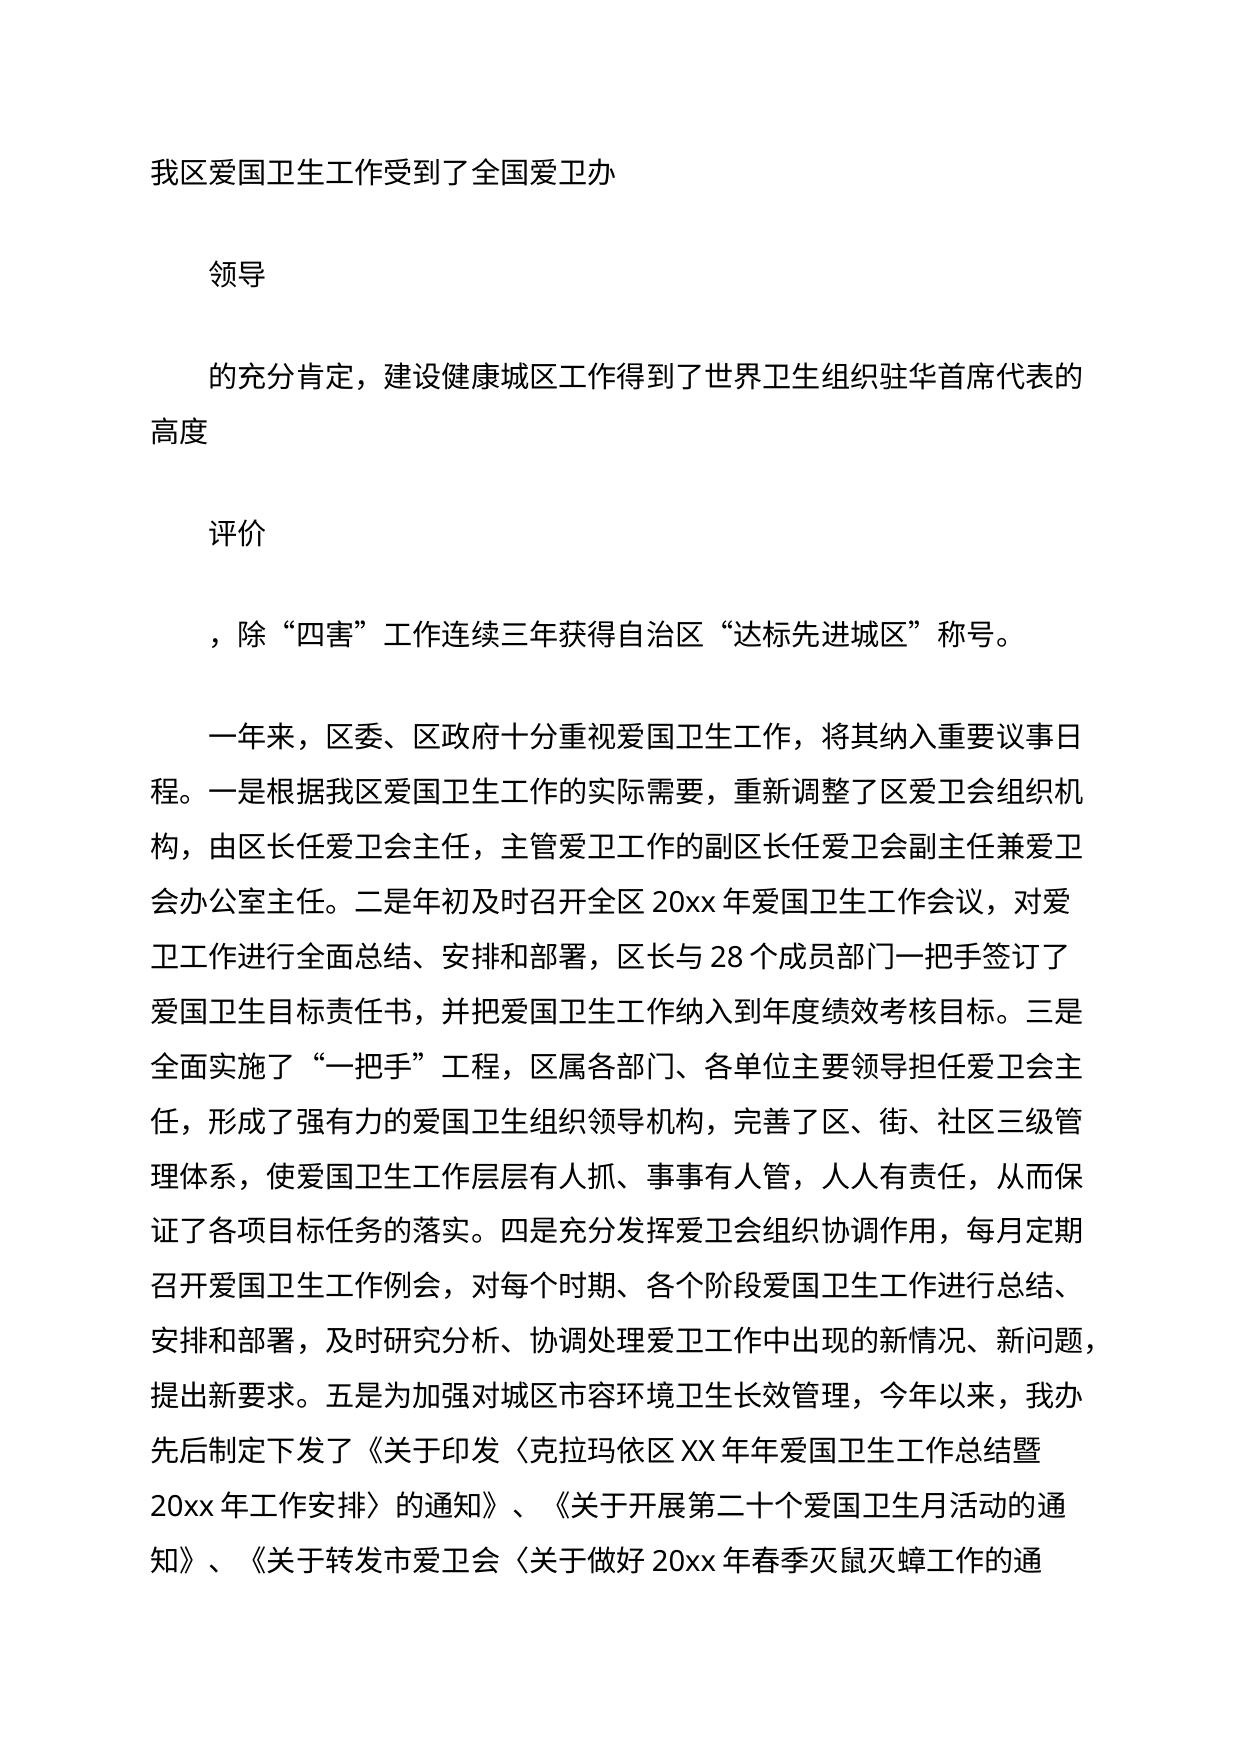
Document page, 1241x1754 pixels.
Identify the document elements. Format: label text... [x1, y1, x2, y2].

text ，除“四害”工作连续三年获得自治区“达标先进城区”称号。 [150, 612, 1090, 654]
text 的充分肯定，建设健康城区工作得到了世界卫生组织驻华首席代表的高度 [150, 353, 1090, 451]
text 领导 [150, 252, 1090, 294]
text 评价 [150, 510, 1090, 552]
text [150, 150, 1090, 192]
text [150, 714, 1090, 1580]
